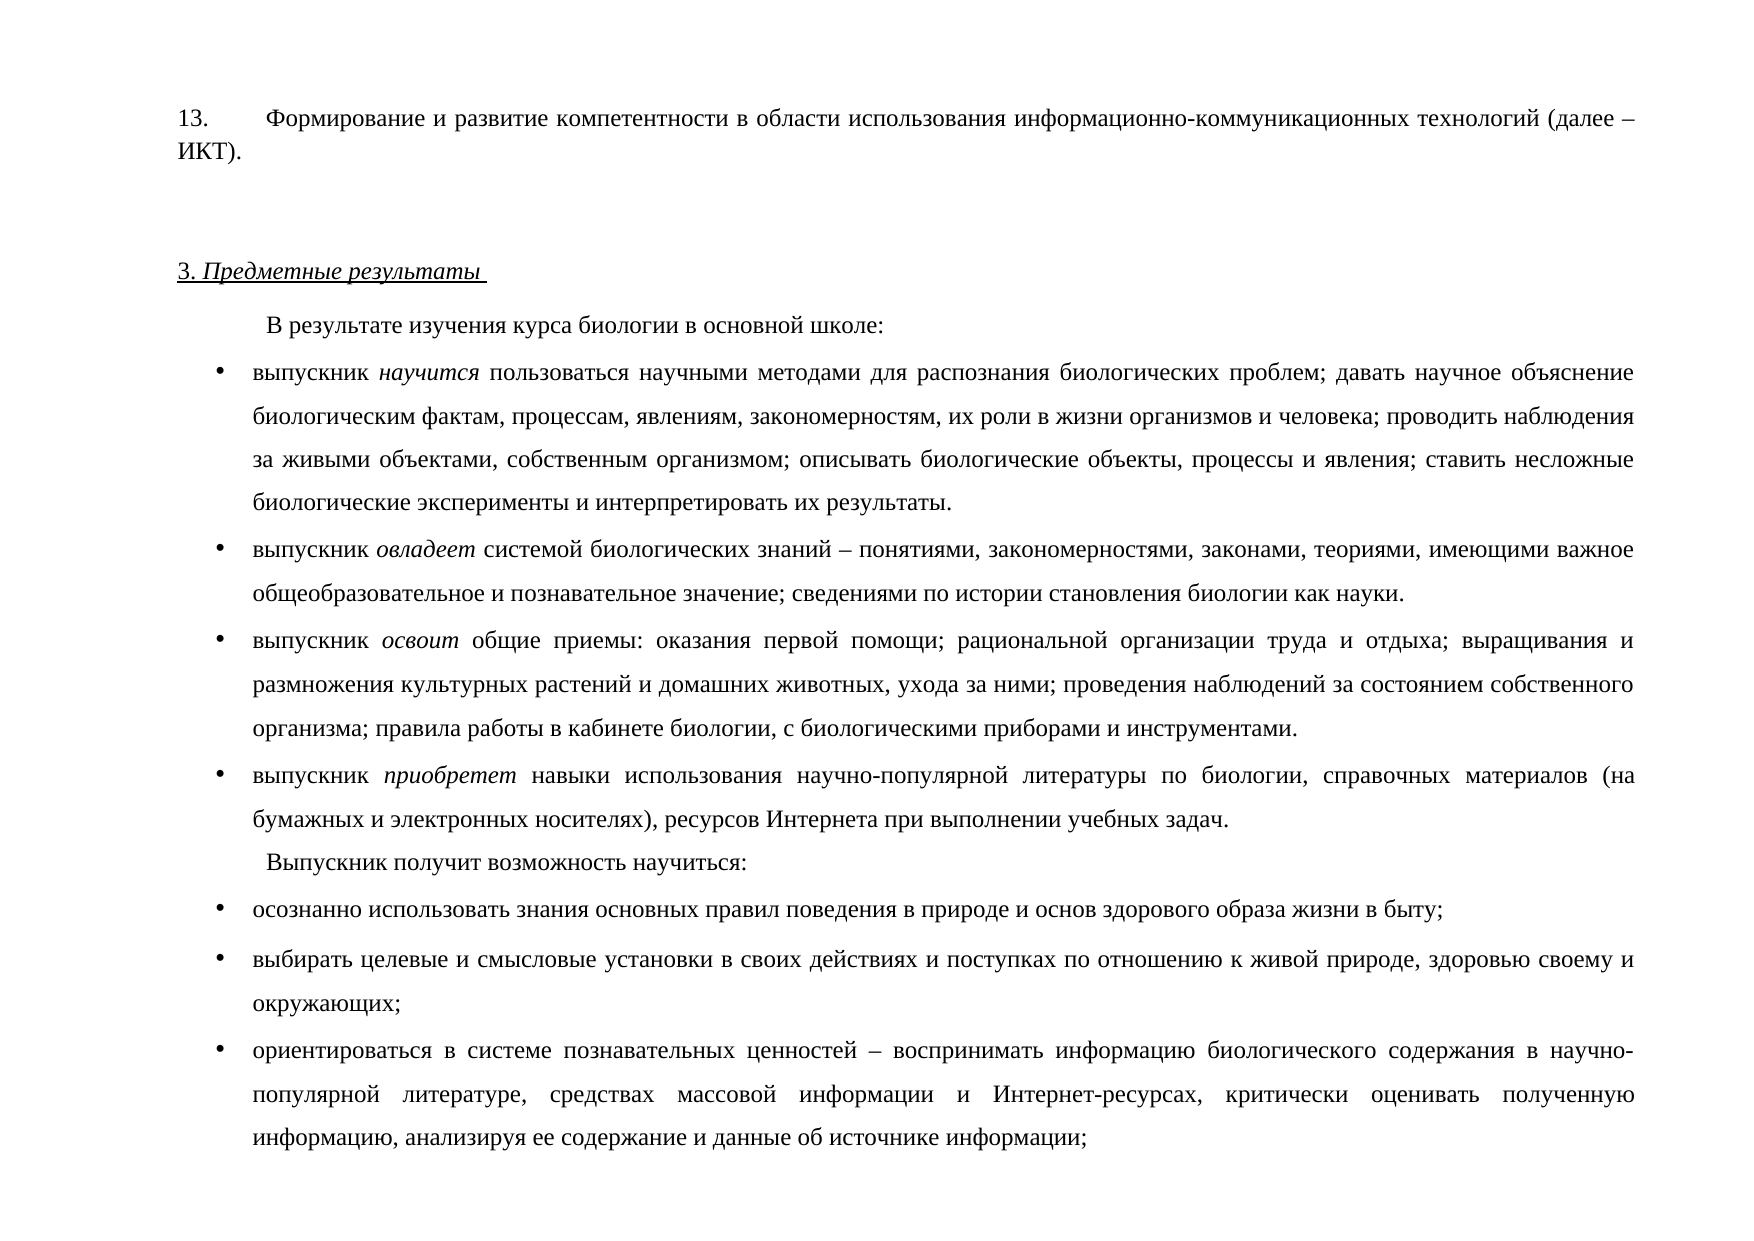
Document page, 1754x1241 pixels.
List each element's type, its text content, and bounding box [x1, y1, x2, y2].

list выбирать целевые и смысловые установки в своих действиях и поступках по отношению к живой природе, здоровью своему и окружающих; [215, 940, 1636, 1017]
list выпускник освоит общие приемы: оказания первой помощи; рациональной организации труда и отдыха; выращивания и размножения культурных растений и домашних животных, ухода за ними; проведения наблюдений за состоянием собственного организма; правила работы в кабинете биологии, с биологическими приборами и инструментами. [215, 622, 1636, 741]
list выпускник научится пользоваться научными методами для распознания биологических проблем; давать научное объяснение биологическим фактам, процессам, явлениям, закономерностям, их роли в жизни организмов и человека; проводить наблюдения за живыми объектами, собственным организмом; описывать биологические объекты, процессы и явления; ставить несложные биологические эксперименты и интерпретировать их результаты. [215, 353, 1636, 516]
text 3. Предметные результаты [177, 256, 1636, 285]
list Формирование и развитие компетентности в области использования информационно-коммуникационных технологий (далее – ИКТ). [177, 103, 1636, 165]
text Выпускник получит возможность научиться: [177, 847, 1636, 876]
list выпускник овладеет системой биологических знаний – понятиями, закономерностями, законами, теориями, имеющими важное общеобразовательное и познавательное значение; сведениями по истории становления биологии как науки. [215, 531, 1636, 607]
text В результате изучения курса биологии в основной школе: [177, 310, 1636, 339]
list ориентироваться в системе познавательных ценностей – воспринимать информацию биологического содержания в научно-популярной литературе, средствах массовой информации и Интернет-ресурсах, критически оценивать полученную информацию, анализируя ее содержание и данные об источнике информации; [215, 1031, 1636, 1151]
list осознанно использовать знания основных правил поведения в природе и основ здорового образа жизни в быту; [215, 890, 1636, 923]
list выпускник приобретет навыки использования научно-популярной литературы по биологии, справочных материалов (на бумажных и электронных носителях), ресурсов Интернета при выполнении учебных задач. [215, 756, 1636, 832]
